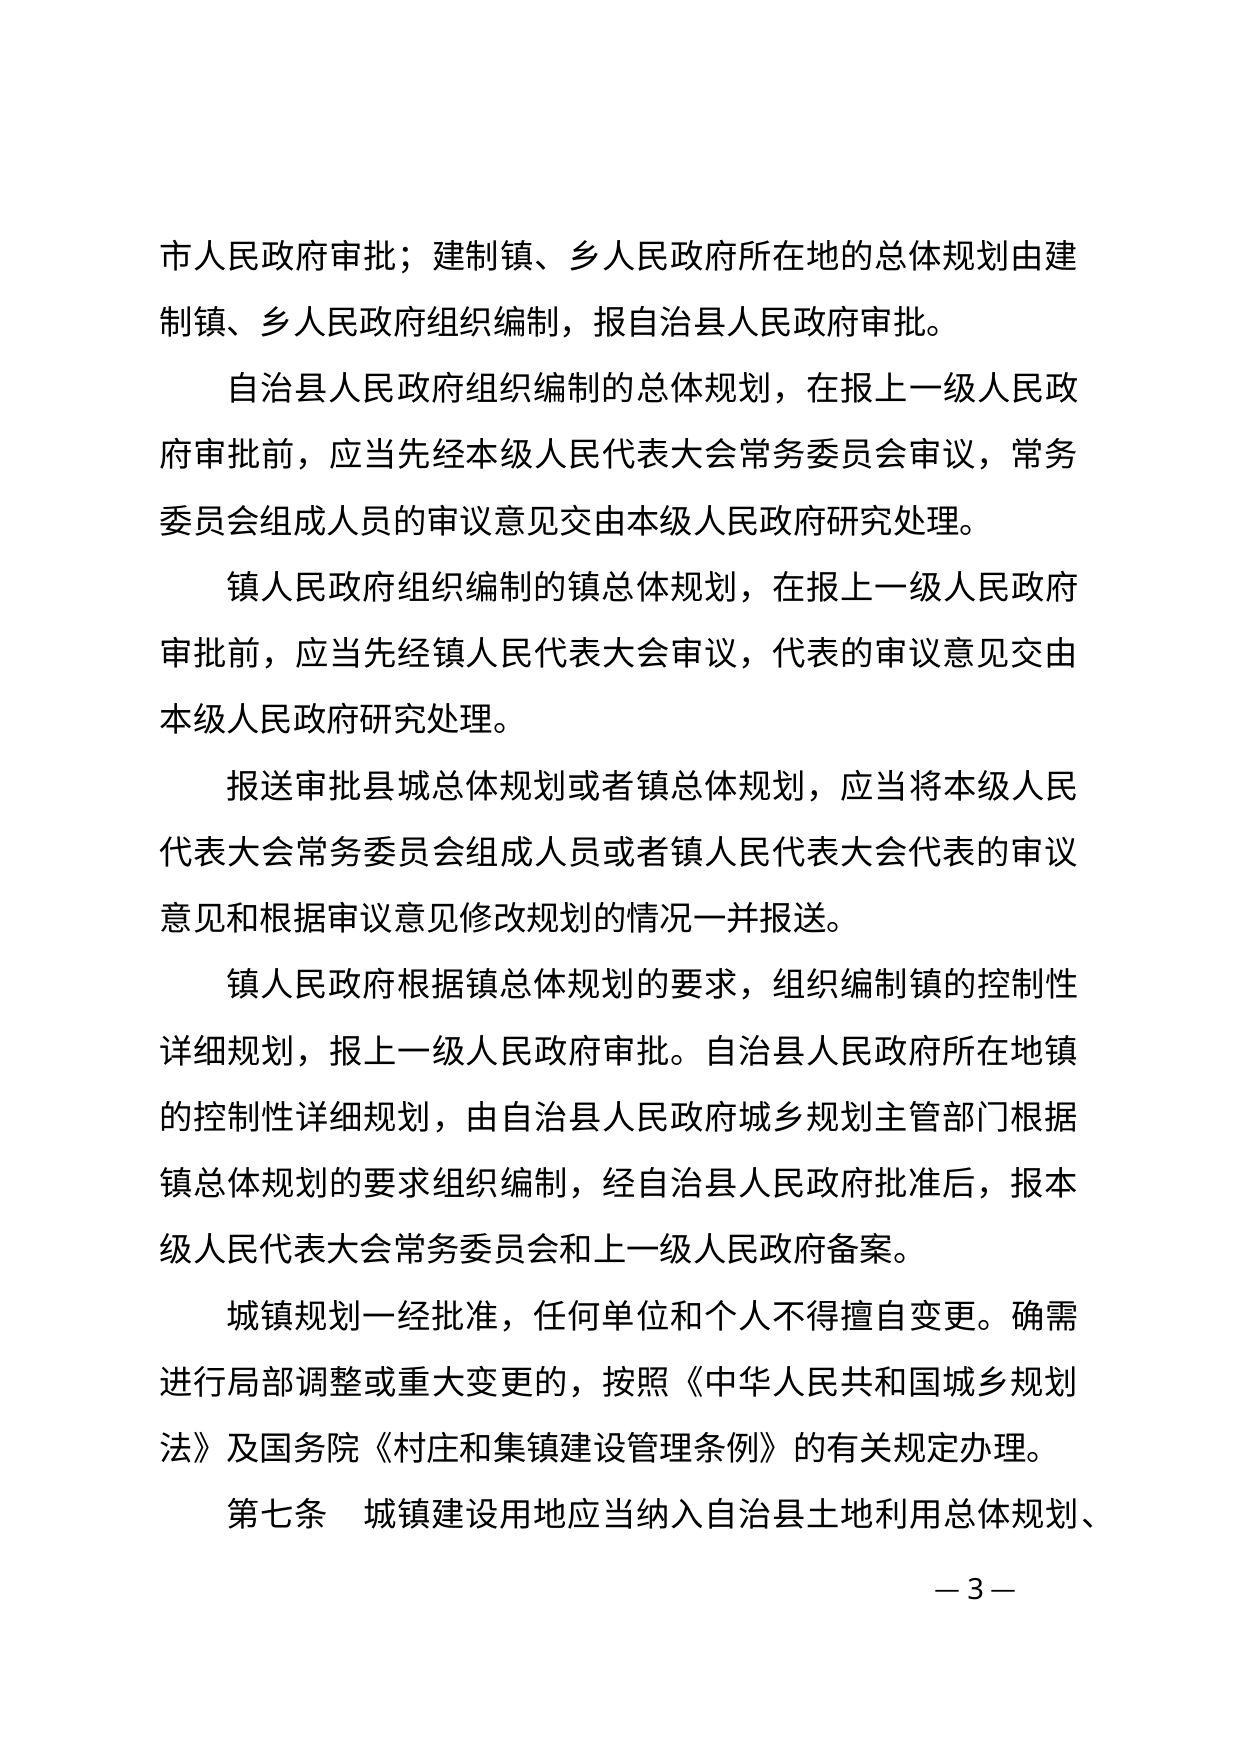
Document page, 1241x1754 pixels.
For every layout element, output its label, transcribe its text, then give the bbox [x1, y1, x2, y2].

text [159, 220, 1081, 353]
text 镇人民政府根据镇总体规划的要求，组织编制镇的控制性详细规划，报上一级人民政府审批。自治县人民政府所在地镇的控制性详细规划，由自治县人民政府城乡规划主管部门根据镇总体规划的要求组织编制，经自治县人民政府批准后，报本级人民代表大会常务委员会和上一级人民政府备案。 [159, 949, 1081, 1280]
text 镇人民政府组织编制的镇总体规划，在报上一级人民政府审批前，应当先经镇人民代表大会审议，代表的审议意见交由本级人民政府研究处理。 [159, 552, 1081, 750]
text 自治县人民政府组织编制的总体规划，在报上一级人民政府审批前，应当先经本级人民代表大会常务委员会审议，常务委员会组成人员的审议意见交由本级人民政府研究处理。 [159, 353, 1081, 552]
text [159, 1479, 1081, 1545]
text 报送审批县城总体规划或者镇总体规划，应当将本级人民代表大会常务委员会组成人员或者镇人民代表大会代表的审议意见和根据审议意见修改规划的情况一并报送。 [159, 750, 1081, 949]
text 城镇规划一经批准，任何单位和个人不得擅自变更。确需进行局部调整或重大变更的，按照《中华人民共和国城乡规划法》及国务院《村庄和集镇建设管理条例》的有关规定办理。 [159, 1280, 1081, 1479]
